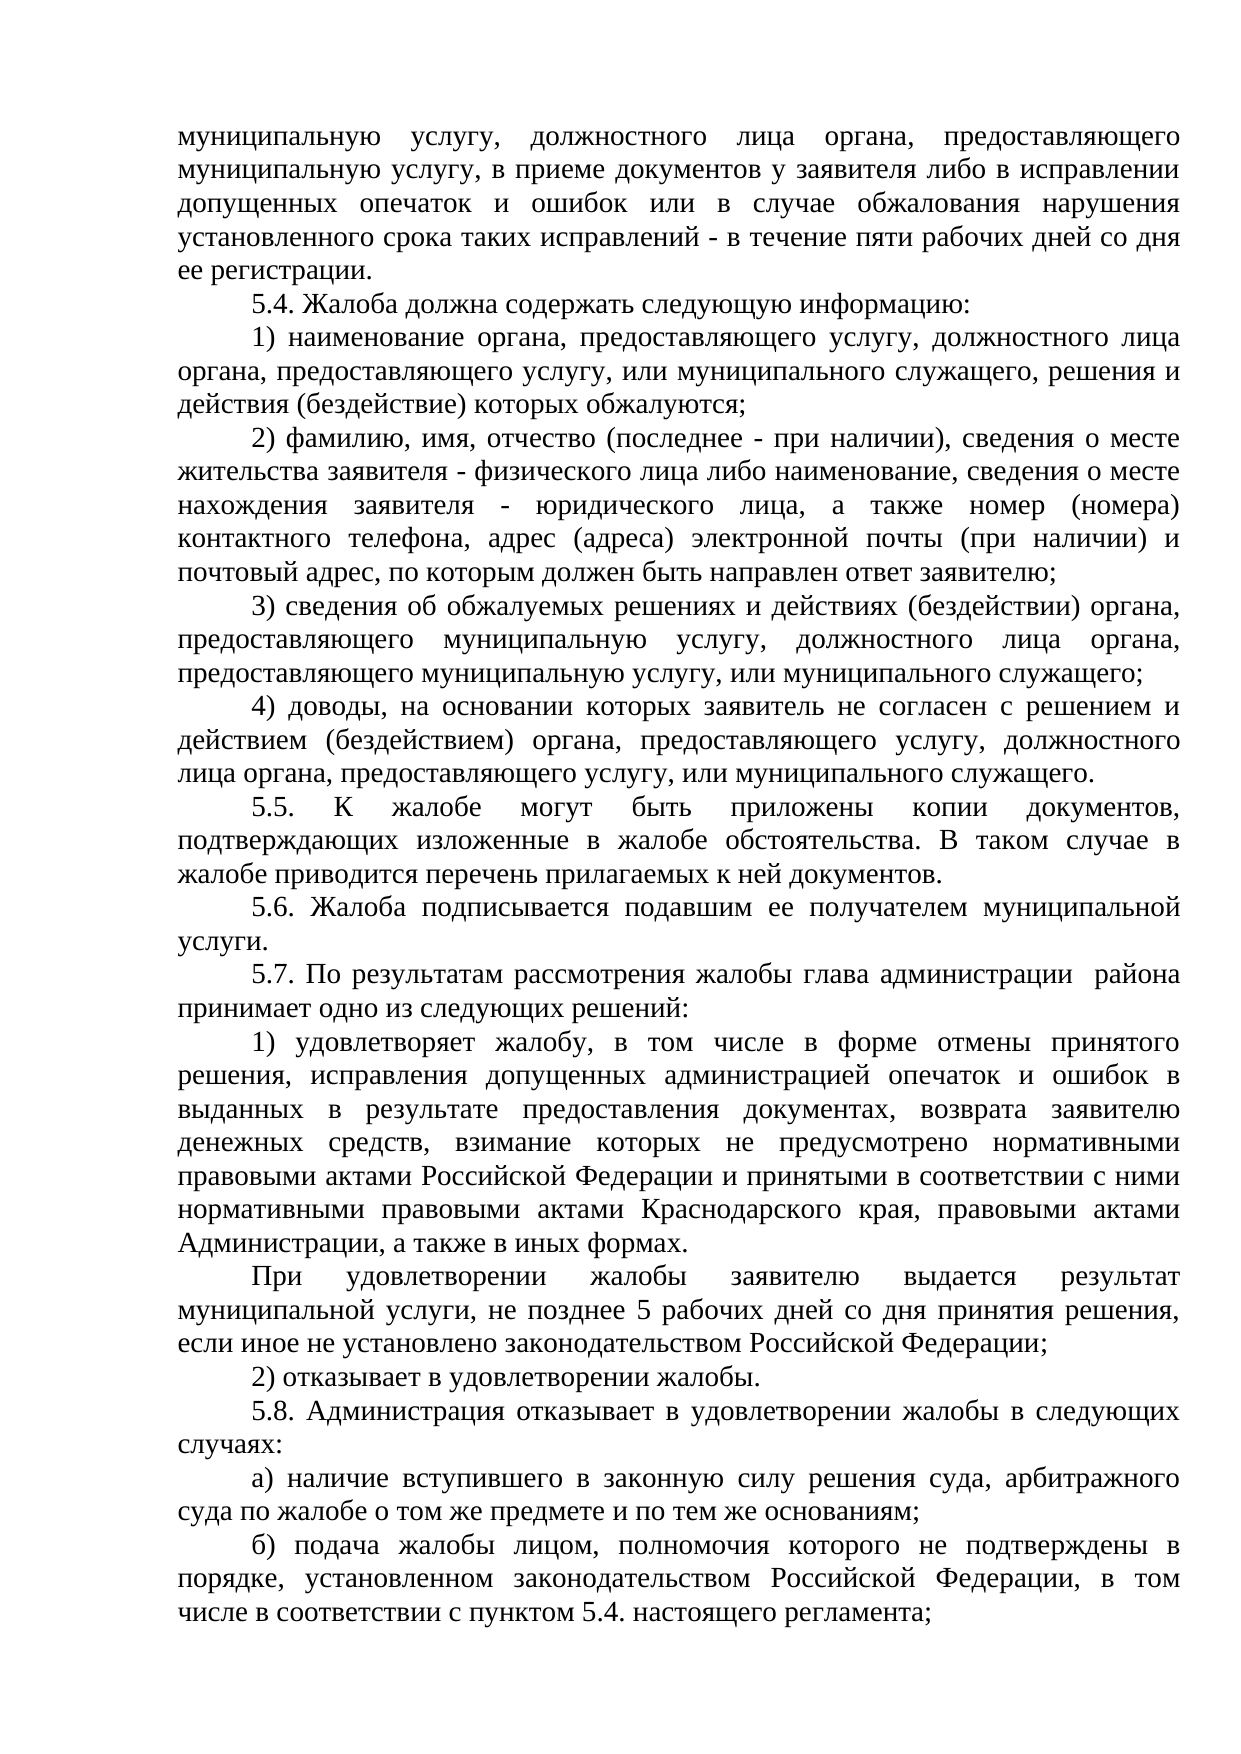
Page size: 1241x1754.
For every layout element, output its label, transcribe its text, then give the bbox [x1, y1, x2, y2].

text 3) сведения об обжалуемых решениях и действиях (бездействии) органа, предоставляющего муниципальную услугу, должностного лица органа, предоставляющего муниципальную услугу, или муниципального служащего; [177, 588, 1181, 688]
text При удовлетворении жалобы заявителю выдается результат муниципальной услуги, не позднее 5 рабочих дней со дня принятия решения, если иное не установлено законодательством Российской Федерации; [177, 1258, 1181, 1359]
text 5.7. По результатам рассмотрения жалобы глава администрации района принимает одно из следующих решений: [177, 957, 1181, 1024]
text 2) отказывает в удовлетворении жалобы. [177, 1359, 1181, 1393]
text 5.5. К жалобе могут быть приложены копии документов, подтверждающих изложенные в жалобе обстоятельства. В таком случае в жалобе приводится перечень прилагаемых к ней документов. [177, 789, 1181, 889]
text б) подача жалобы лицом, полномочия которого не подтверждены в порядке, установленном законодательством Российской Федерации, в том числе в соответствии с пунктом 5.4. настоящего регламента; [177, 1527, 1181, 1627]
text 5.6. Жалоба подписывается подавшим ее получателем муниципальной услуги. [177, 889, 1181, 957]
text 1) наименование органа, предоставляющего услугу, должностного лица органа, предоставляющего услугу, или муниципального служащего, решения и действия (бездействие) которых обжалуются; [177, 319, 1181, 420]
text 2) фамилию, имя, отчество (последнее - при наличии), сведения о месте жительства заявителя - физического лица либо наименование, сведения о месте нахождения заявителя - юридического лица, а также номер (номера) контактного телефона, адрес (адреса) электронной почты (при наличии) и почтовый адрес, по которым должен быть направлен ответ заявителю; [177, 420, 1181, 588]
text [177, 118, 1181, 286]
text 4) доводы, на основании которых заявитель не согласен с решением и действием (бездействием) органа, предоставляющего услугу, должностного лица органа, предоставляющего услугу, или муниципального служащего. [177, 688, 1181, 789]
text 1) удовлетворяет жалобу, в том числе в форме отмены принятого решения, исправления допущенных администрацией опечаток и ошибок в выданных в результате предоставления документах, возврата заявителю денежных средств, взимание которых не предусмотрено нормативными правовыми актами Российской Федерации и принятыми в соответствии с ними нормативными правовыми актами Краснодарского края, правовыми актами Администрации, а также в иных формах. [177, 1024, 1181, 1258]
text 5.8. Администрация отказывает в удовлетворении жалобы в следующих случаях: [177, 1393, 1181, 1460]
text 5.4. Жалоба должна содержать следующую информацию: [177, 286, 1181, 319]
text а) наличие вступившего в законную силу решения суда, арбитражного суда по жалобе о том же предмете и по тем же основаниям; [177, 1460, 1181, 1527]
